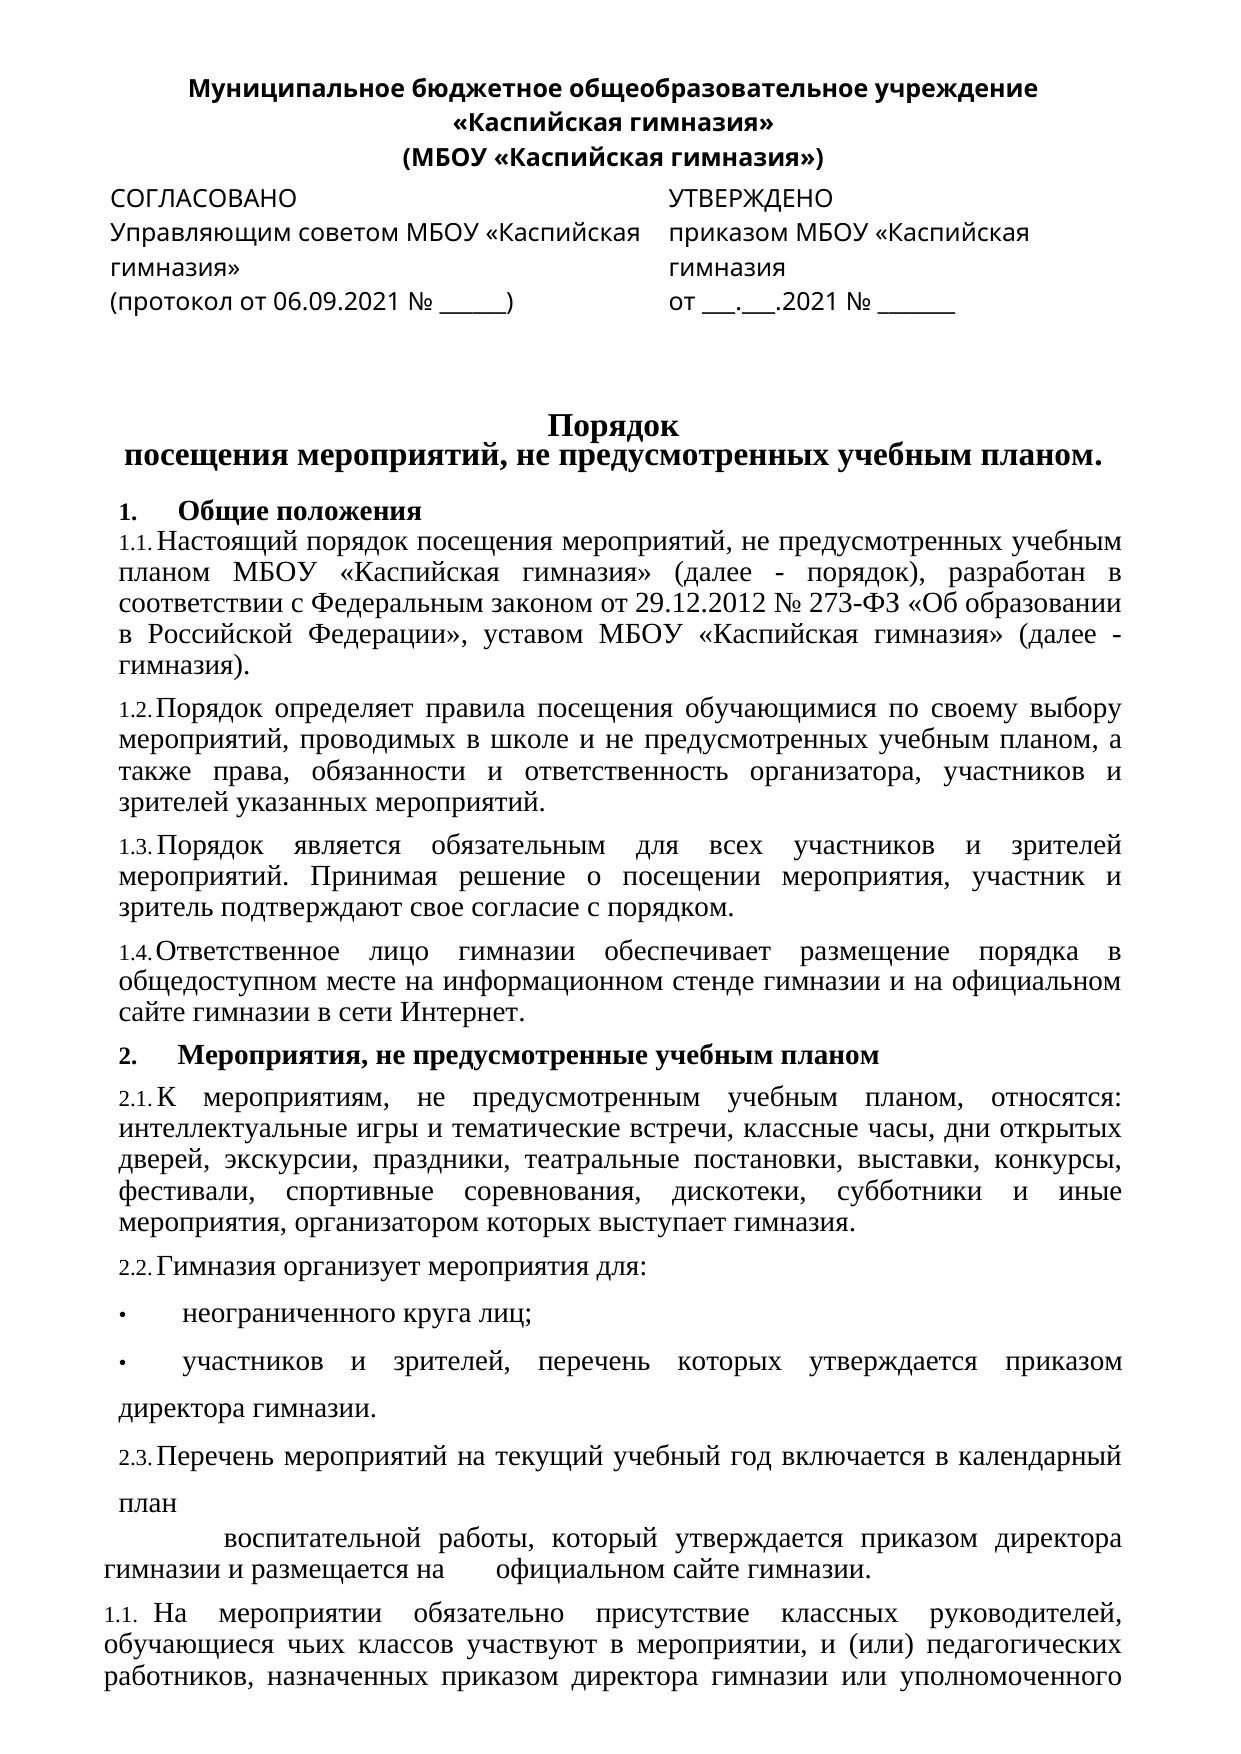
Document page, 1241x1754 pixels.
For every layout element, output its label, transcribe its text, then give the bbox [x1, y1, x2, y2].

text посещения мероприятий, не предусмотренных учебным планом. [103, 442, 1123, 471]
list Порядок определяет правила посещения обучающимися по своему выбору мероприятий, проводимых в школе и не предусмотренных учебным планом, а также права, обязанности и ответственность организатора, участников и зрителей указанных мероприятий. [118, 693, 1123, 817]
list Мероприятия, не предусмотренные учебным планом [118, 1044, 1123, 1069]
text Порядок [103, 413, 1123, 442]
list Ответственное лицо гимназии обеспечивает размещение порядка в общедоступном месте на информационном стенде гимназии и на официальном сайте гимназии в сети Интернет. [118, 936, 1123, 1027]
list К мероприятиям, не предусмотренным учебным планом, относятся: интеллектуальные игры и тематические встречи, классные часы, дни открытых дверей, экскурсии, праздники, театральные постановки, выставки, конкурсы, фестивали, спортивные соревнования, дискотеки, субботники и иные мероприятия, организатором которых выступает гимназия. [118, 1082, 1123, 1237]
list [103, 1598, 1123, 1691]
list Порядок является обязательным для всех участников и зрителей мероприятий. Принимая решение о посещении мероприятия, участник и зритель подтверждают свое согласие с порядком. [118, 830, 1123, 923]
list Гимназия организует мероприятия для: [118, 1237, 1123, 1285]
text Муниципальное бюджетное общеобразовательное учреждение «Каспийская гимназия» (МБОУ «Каспийская гимназия») [103, 71, 1123, 173]
list Настоящий порядок посещения мероприятий, не предусмотренных учебным планом МБОУ «Каспийская гимназия» (далее - порядок), разработан в соответствии с Федеральным законом от 29.12.2012 № 273-ФЗ «Об образовании в Российской Федерации», уставом МБОУ «Каспийская гимназия» (далее - гимназия). [118, 525, 1123, 681]
table_header СОГЛАСОВАНО Управляющим советом МБОУ «Каспийская гимназия» (протокол от 06.09.2021 № ______) [102, 173, 661, 325]
list Общие положения [118, 500, 1123, 525]
table_header УТВЕРЖДЕНО приказом МБОУ «Каспийская гимназия от ___.___.2021 № _______ [661, 173, 1040, 325]
text воспитательной работы, который утверждается приказом директора гимназии и размещается на официальном сайте гимназии. [103, 1522, 1123, 1585]
list неограниченного круга лиц; [118, 1285, 1123, 1332]
list Перечень мероприятий на текущий учебный год включается в календарный план [118, 1427, 1123, 1522]
list участников и зрителей, перечень которых утверждается приказом директора гимназии. [118, 1332, 1123, 1427]
